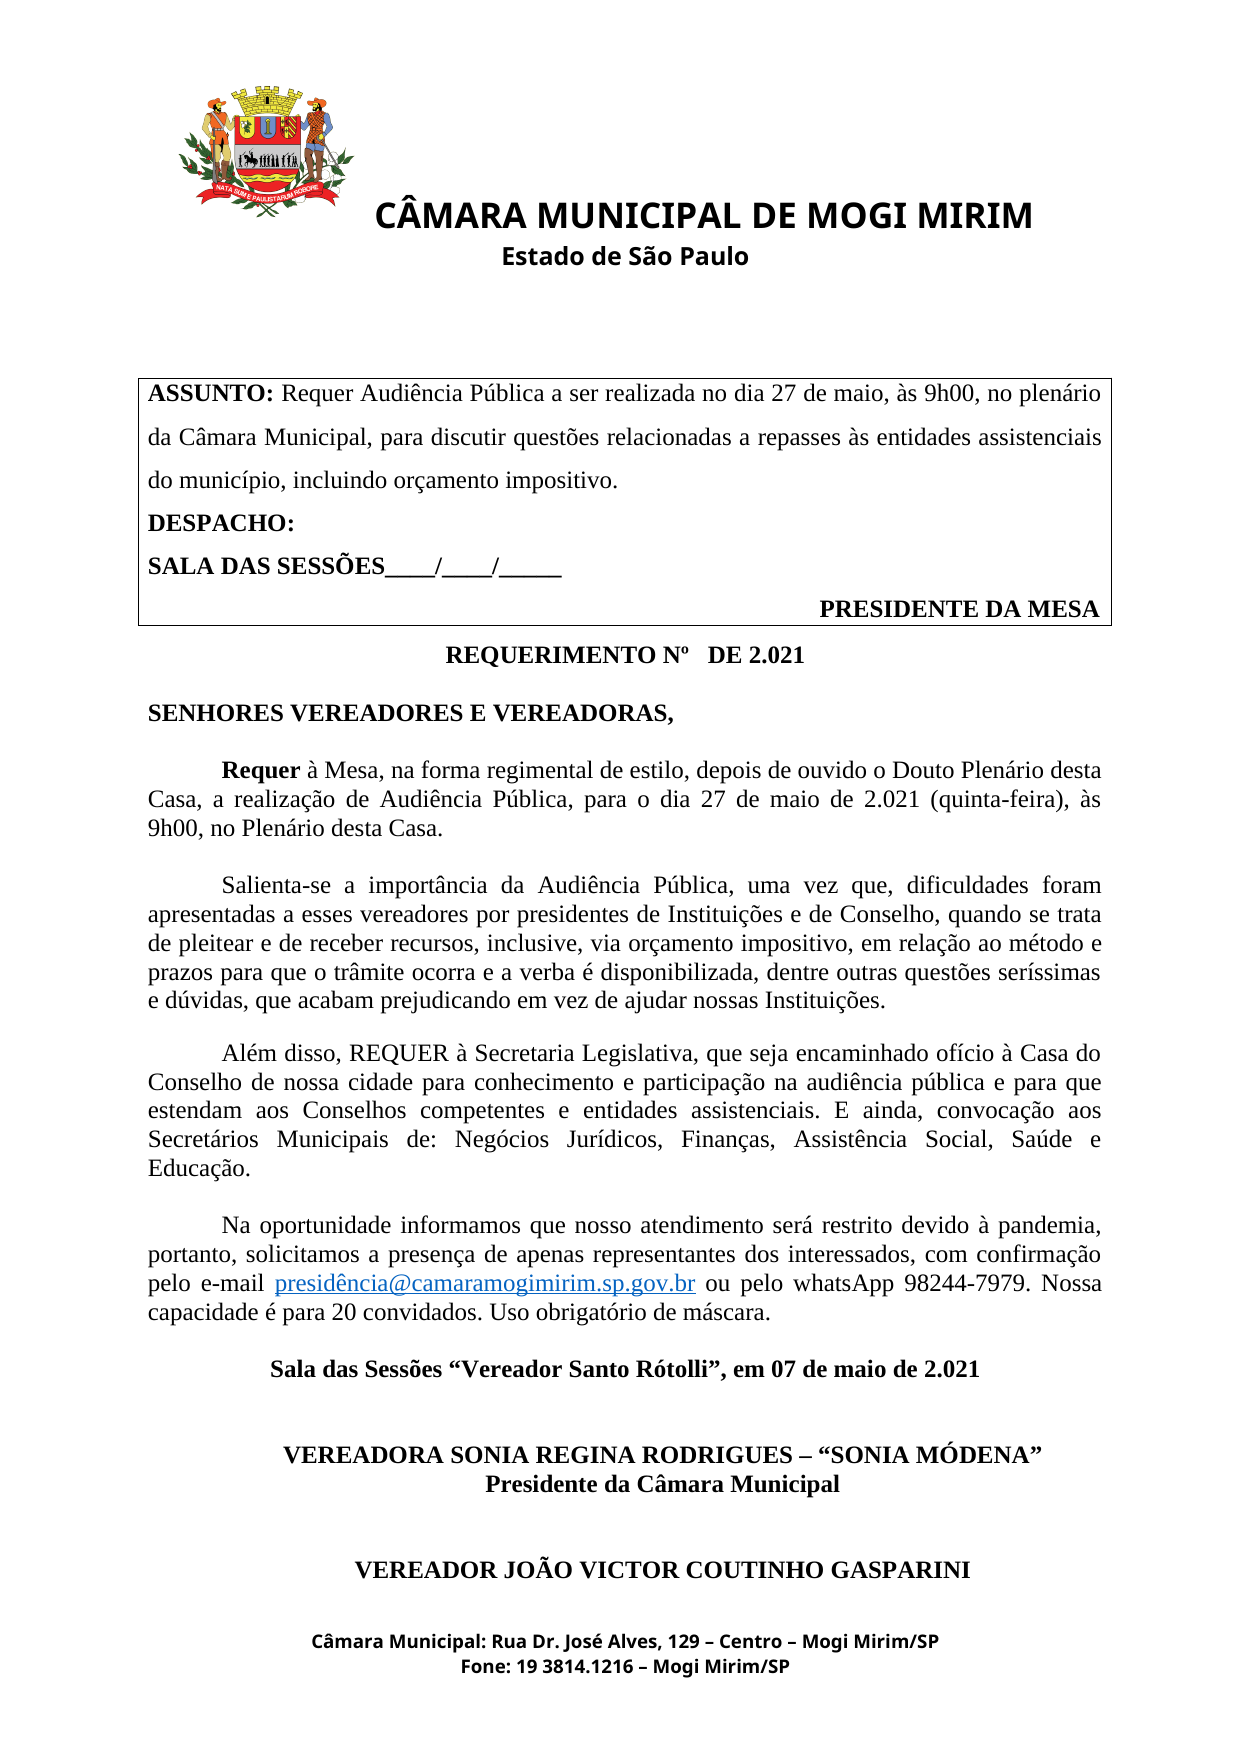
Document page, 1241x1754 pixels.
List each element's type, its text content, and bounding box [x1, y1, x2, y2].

text Sala das Sessões “Vereador Santo Rótolli”, em 07 de maio de 2.021 [148, 1354, 1103, 1383]
text VEREADORA SONIA REGINA RODRIGUES – “SONIA MÓDENA” [223, 1441, 1103, 1469]
text Requer à Mesa, na forma regimental de estilo, depois de ouvido o Douto Plenário desta Casa, a realização de Audiência Pública, para o dia 27 de maio de 2.021 (quinta-feira), às 9h00, no Plenário desta Casa. [148, 755, 1103, 842]
text REQUERIMENTO Nº DE 2.021 [148, 640, 1103, 669]
text SENHORES VEREADORES E VEREADORAS, [148, 698, 1103, 727]
text Na oportunidade informamos que nosso atendimento será restrito devido à pandemia, portanto, solicitamos a presença de apenas representantes dos interessados, com confirmação pelo e-mail presidência@camaramogimirim.sp.gov.br ou pelo whatsApp 98244-7979. Nossa capacidade é para 20 convidados. Uso obrigatório de máscara. [148, 1211, 1103, 1326]
text SALA DAS SESSÕES____/____/_____ [139, 550, 1111, 580]
text VEREADOR JOÃO VICTOR COUTINHO GASPARINI [223, 1556, 1103, 1584]
text Além disso, REQUER à Secretaria Legislativa, que seja encaminhado ofício à Casa do Conselho de nossa cidade para conhecimento e participação na audiência pública e para que estendam aos Conselhos competentes e entidades assistenciais. E ainda, convocação aos Secretários Municipais de: Negócios Jurídicos, Finanças, Assistência Social, Saúde e Educação. [148, 1038, 1103, 1182]
text Salienta-se a importância da Audiência Pública, uma vez que, dificuldades foram apresentadas a esses vereadores por presidentes de Instituições e de Conselho, quando se trata de pleitear e de receber recursos, inclusive, via orçamento impositivo, em relação ao método e prazos para que o trâmite ocorra e a verba é disponibilizada, dentre outras questões seríssimas e dúvidas, que acabam prejudicando em vez de ajudar nossas Instituições. [148, 870, 1103, 1014]
text DESPACHO: [139, 507, 1111, 537]
picture [156, 75, 374, 229]
text ASSUNTO: Requer Audiência Pública a ser realizada no dia 27 de maio, às 9h00, no plenário da Câmara Municipal, para discutir questões relacionadas a repasses às entidades assistenciais do município, incluindo orçamento impositivo. [139, 379, 1111, 493]
text PRESIDENTE DA MESA [139, 593, 1111, 625]
text Presidente da Câmara Municipal [223, 1469, 1103, 1498]
